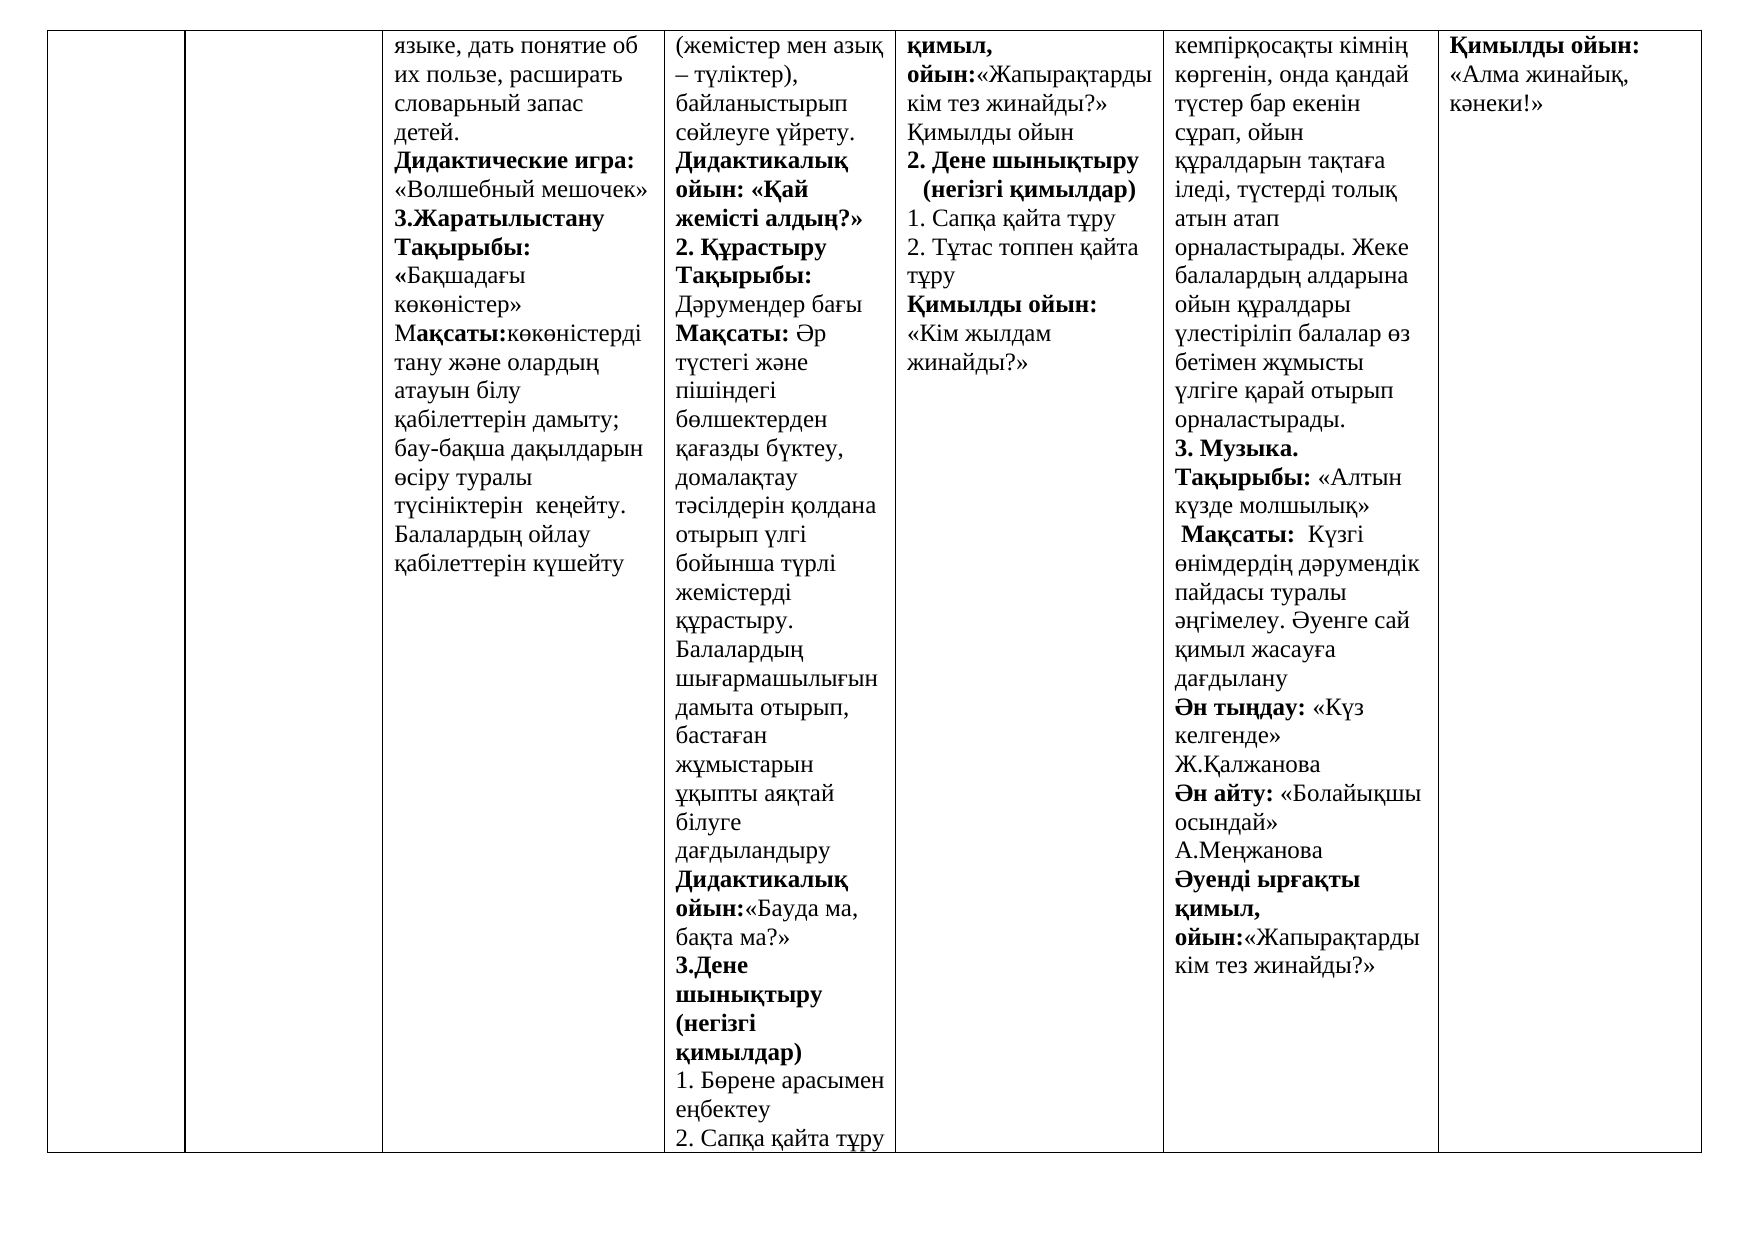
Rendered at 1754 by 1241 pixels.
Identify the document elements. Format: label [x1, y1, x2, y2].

table_cell [665, 31, 895, 1152]
table_cell [186, 31, 382, 1152]
table_cell [1439, 31, 1701, 1152]
table_cell [48, 31, 184, 1152]
table_cell [383, 31, 664, 1152]
table_cell [1164, 31, 1438, 1152]
table_cell [896, 31, 1163, 1152]
